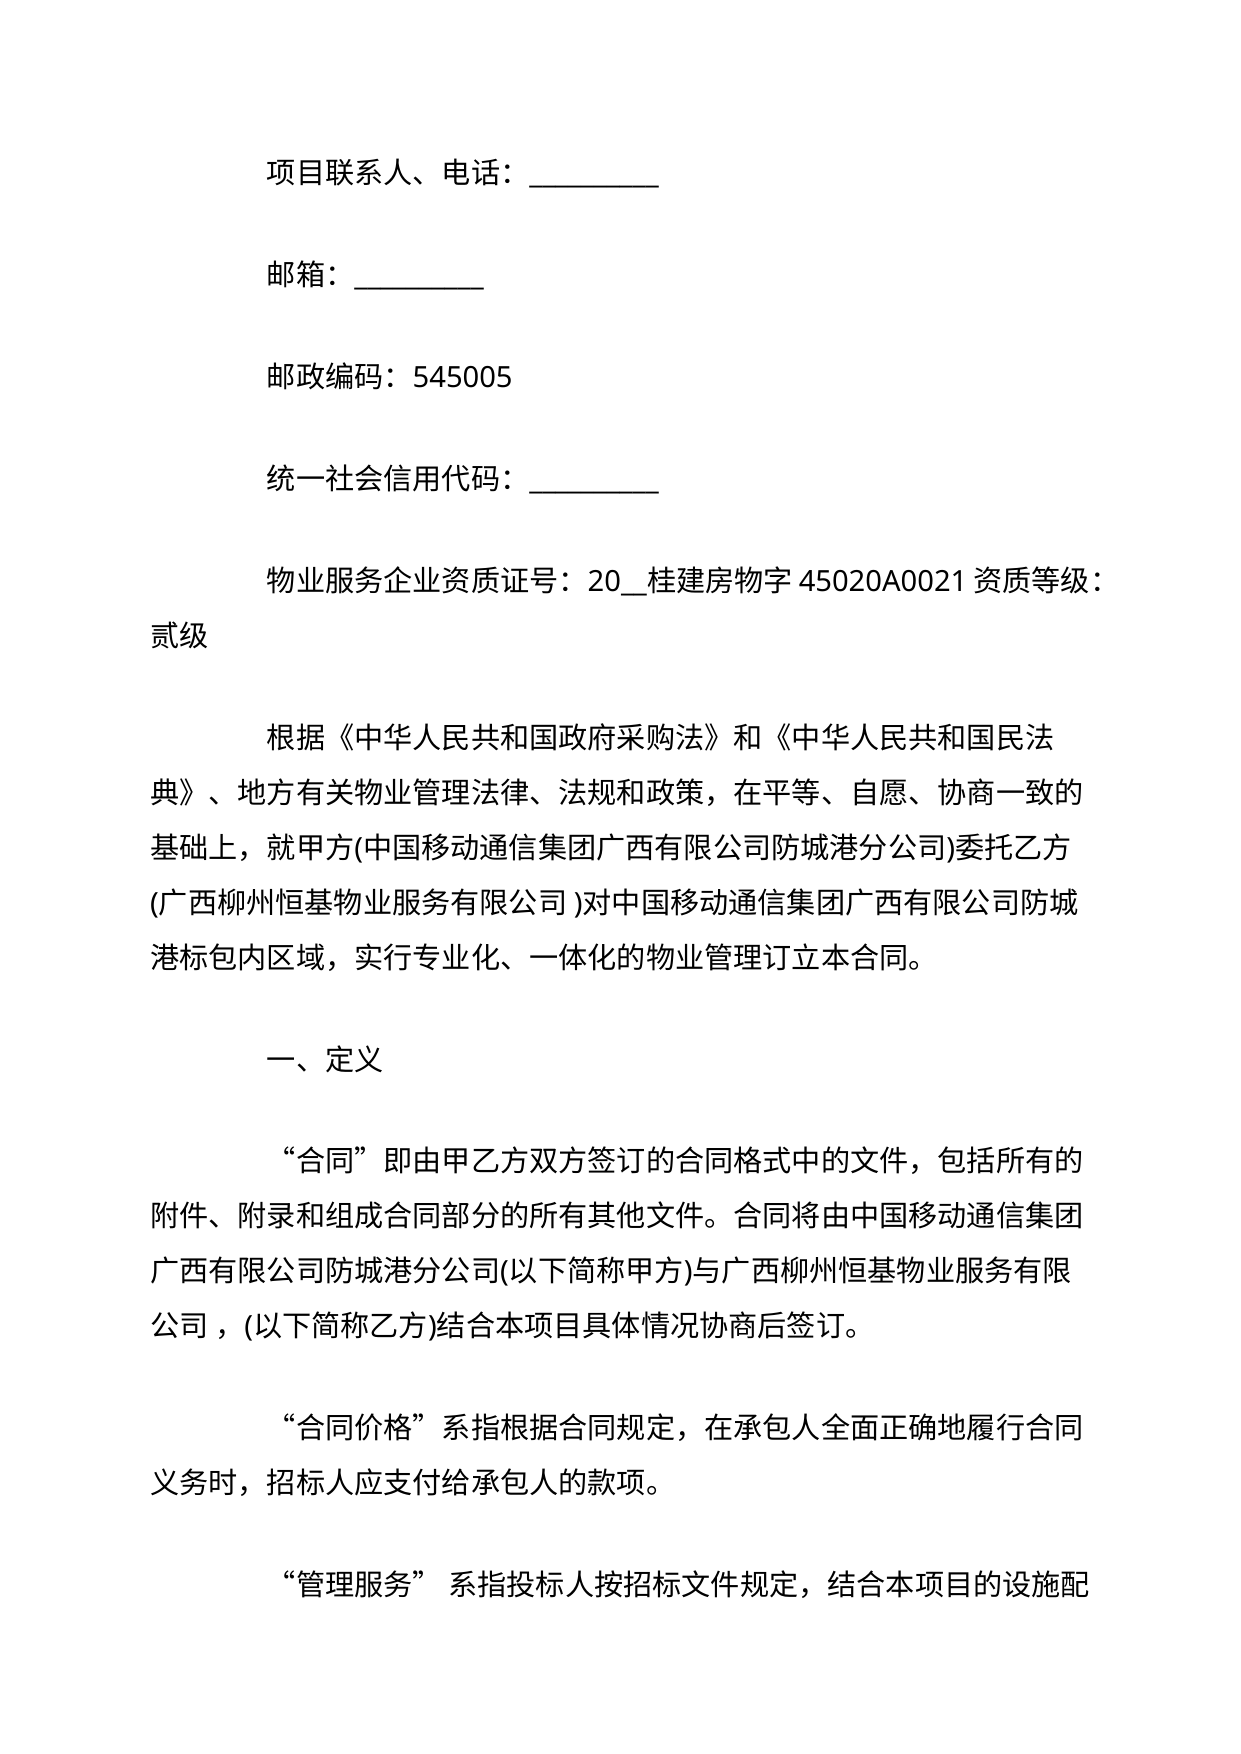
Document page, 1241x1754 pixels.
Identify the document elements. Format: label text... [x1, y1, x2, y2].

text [150, 1561, 1090, 1604]
text 一、定义 [150, 1036, 1090, 1078]
text 项目联系人、电话：__________ [150, 150, 1090, 192]
text 邮政编码：545005 [150, 354, 1090, 396]
text 统一社会信用代码：__________ [150, 456, 1090, 498]
text “合同价格”系指根据合同规定，在承包人全面正确地履行合同义务时，招标人应支付给承包人的款项。 [150, 1405, 1090, 1502]
text 根据《中华人民共和国政府采购法》和《中华人民共和国民法典》、地方有关物业管理法律、法规和政策，在平等、自愿、协商一致的基础上，就甲方(中国移动通信集团广西有限公司防城港分公司)委托乙方(广西柳州恒基物业服务有限公司 )对中国移动通信集团广西有限公司防城港标包内区域，实行专业化、一体化的物业管理订立本合同。 [150, 715, 1090, 977]
text “合同”即由甲乙方双方签订的合同格式中的文件，包括所有的附件、附录和组成合同部分的所有其他文件。合同将由中国移动通信集团广西有限公司防城港分公司(以下简称甲方)与广西柳州恒基物业服务有限公司 ，(以下简称乙方)结合本项目具体情况协商后签订。 [150, 1138, 1090, 1345]
text 邮箱：__________ [150, 252, 1090, 294]
text 物业服务企业资质证号：20__桂建房物字45020A0021资质等级：贰级 [150, 558, 1090, 655]
